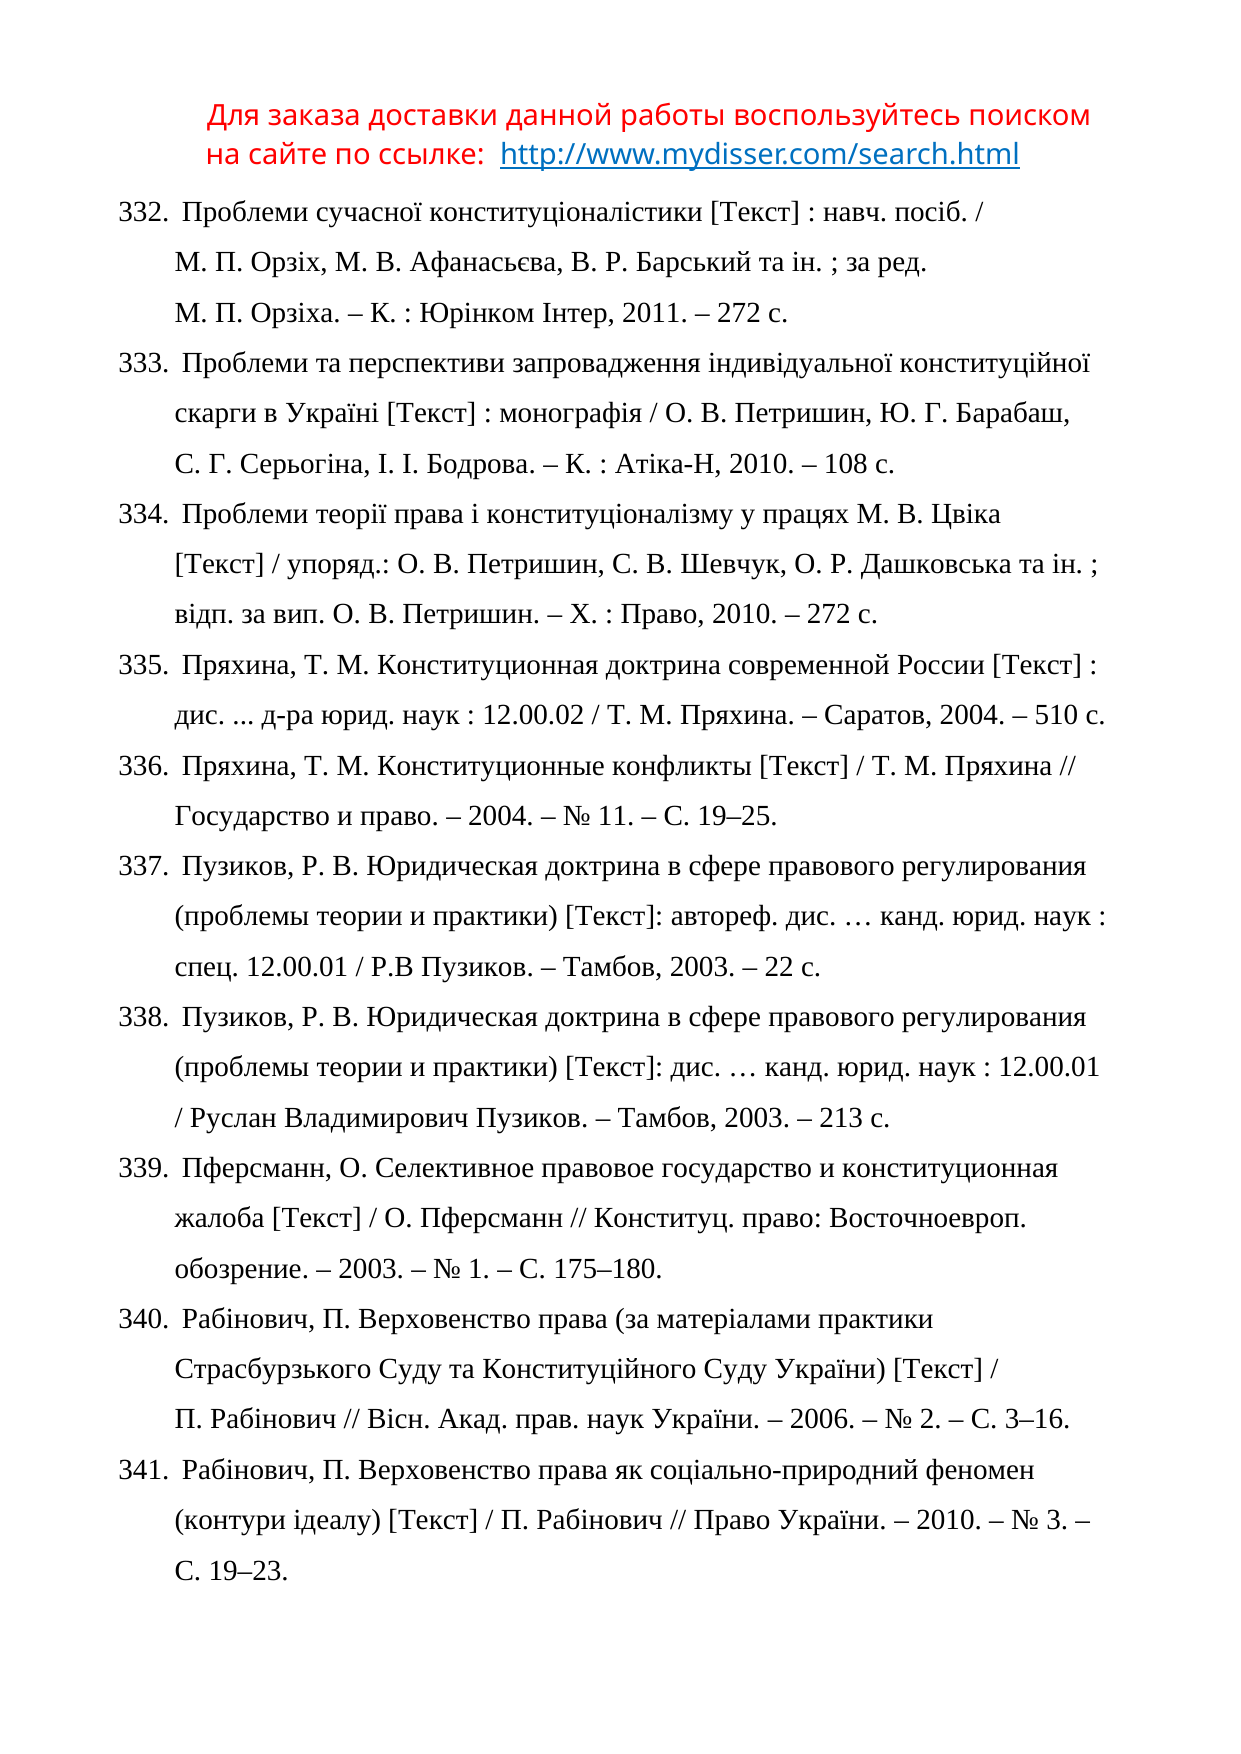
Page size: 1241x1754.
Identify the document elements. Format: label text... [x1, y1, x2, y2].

list Рабінович, П. Верховенство права (за матеріалами практики Страсбурзького Суду та Конституційного Суду України) [Текст] / П. Рабінович // Вісн. Акад. прав. наук України. – 2006. – № 2. – С. 3–16. [118, 1301, 1107, 1435]
list Пряхина, Т. М. Конституционная доктрина современной России [Текст] : дис. ... д-ра юрид. наук : 12.00.02 / Т. М. Пряхина. – Саратов, 2004. – 510 c. [118, 647, 1107, 731]
list Пузиков, Р. В. Юридическая доктрина в сфере правового регулирования (проблемы теории и практики) [Текст]: автореф. дис. … канд. юрид. наук : спец. 12.00.01 / Р.В Пузиков. – Тамбов, 2003. – 22 c. [118, 848, 1107, 982]
list Проблеми теорії права і конституціоналізму у працях М. В. Цвіка [Текст] / упоряд.: О. В. Петришин, С. В. Шевчук, О. Р. Дашковська та ін. ; відп. за вип. О. В. Петришин. – Х. : Право, 2010. – 272 с. [118, 496, 1107, 630]
list Рабінович, П. Верховенство права як соціально-природний феномен (контури ідеалу) [Текст] / П. Рабінович // Право України. – 2010. – № 3. – С. 19–23. [118, 1452, 1107, 1586]
list Проблеми сучасної конституціоналістики [Текст] : навч. посіб. / М. П. Орзіх, М. В. Афанасьєва, В. Р. Барський та ін. ; за ред. М. П. Орзіха. – К. : Юрінком Інтер, 2011. – 272 с. [118, 194, 1107, 328]
list Проблеми та перспективи запровадження індивідуальної конституційної скарги в Україні [Текст] : монографія / О. В. Петришин, Ю. Г. Барабаш, С. Г. Серьогіна, І. І. Бодрова. – К. : Атіка-Н, 2010. – 108 с. [118, 345, 1107, 479]
list Пряхина, Т. М. Конституционные конфликты [Текст] / Т. М. Пряхина // Государство и право. – 2004. – № 11. – С. 19–25. [118, 748, 1107, 831]
list Пферсманн, О. Селективное правовое государство и конституционная жалоба [Текст] / О. Пферсманн // Конституц. право: Восточноевроп. обозрение. – 2003. – № 1. – С. 175–180. [118, 1150, 1107, 1284]
list Пузиков, Р. В. Юридическая доктрина в сфере правового регулирования (проблемы теории и практики) [Текст]: дис. … канд. юрид. наук : 12.00.01 / Руслан Владимирович Пузиков. – Тамбов, 2003. – 213 c. [118, 999, 1107, 1133]
